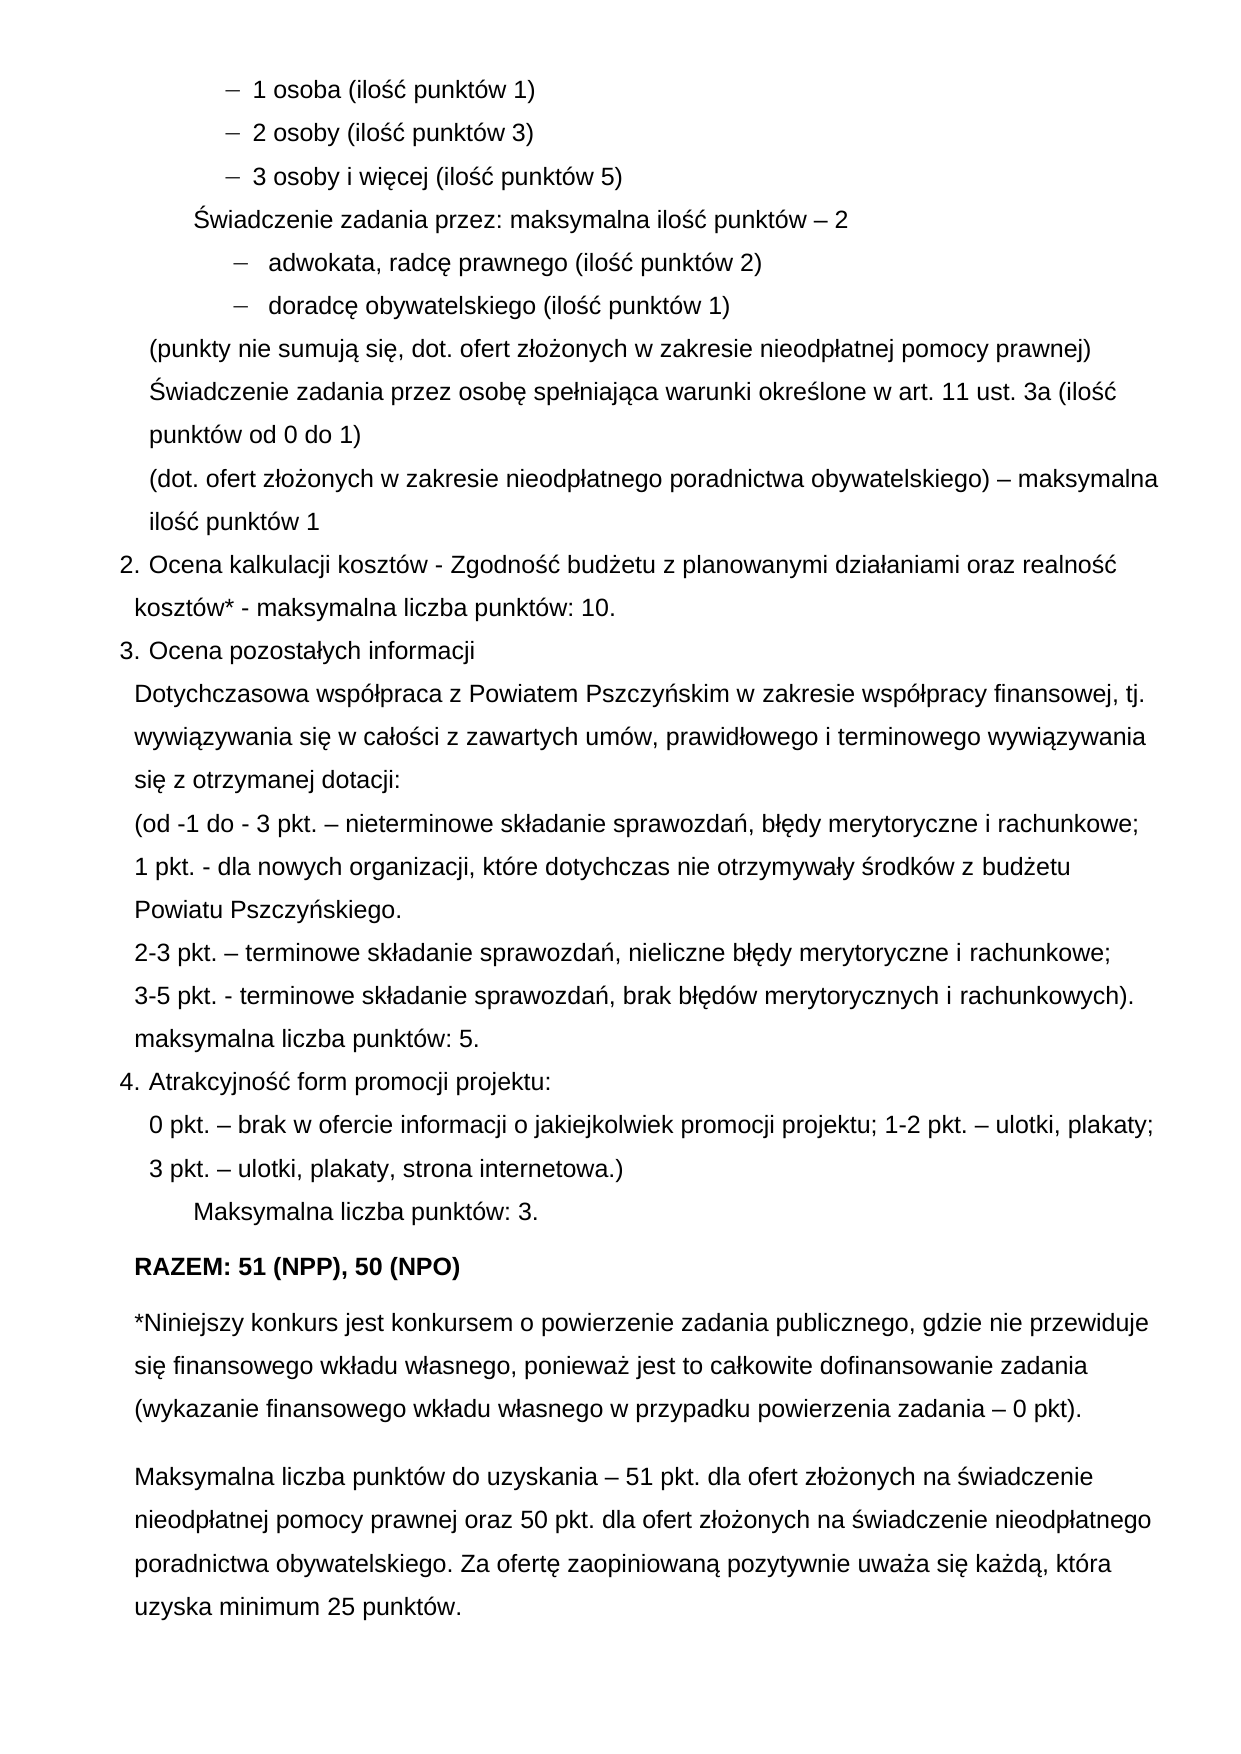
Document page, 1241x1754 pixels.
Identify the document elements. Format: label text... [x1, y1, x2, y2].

text Dotychczasowa współpraca z Powiatem Pszczyńskim w zakresie współpracy finansowej, tj. wywiązywania się w całości z zawartych umów, prawidłowego i terminowego wywiązywania się z otrzymanej dotacji: [134, 679, 1165, 794]
text *Niniejszy konkurs jest konkursem o powierzenie zadania publicznego, gdzie nie przewiduje się finansowego wkładu własnego, ponieważ jest to całkowite dofinansowanie zadania (wykazanie finansowego wkładu własnego w przypadku powierzenia zadania – 0 pkt). [134, 1308, 1165, 1423]
text Świadczenie zadania przez: maksymalna ilość punktów – 2 [134, 205, 1165, 233]
list 2 osoby (ilość punktów 3) [223, 118, 1165, 147]
text (punkty nie sumują się, dot. ofert złożonych w zakresie nieodpłatnej pomocy prawnej) [75, 334, 1165, 363]
list Maksymalna liczba punktów do uzyskania – 51 pkt. dla ofert złożonych na świadczenie nieodpłatnej pomocy prawnej oraz 50 pkt. dla ofert złożonych na świadczenie nieodpłatnego poradnictwa obywatelskiego. Za ofertę zaopiniowaną pozytywnie uważa się każdą, która uzyska minimum 25 punktów. [134, 1462, 1165, 1662]
text (od -1 do - 3 pkt. – nieterminowe składanie sprawozdań, błędy merytoryczne i rachunkowe; 1 pkt. - dla nowych organizacji, które dotychczas nie otrzymywały środków z budżetu Powiatu Pszczyńskiego. 2-3 pkt. – terminowe składanie sprawozdań, nieliczne błędy merytoryczne i rachunkowe; 3-5 pkt. - terminowe składanie sprawozdań, brak błędów merytorycznych i rachunkowych). [134, 809, 1165, 1010]
list Ocena kalkulacji kosztów - Zgodność budżetu z planowanymi działaniami oraz realność kosztów* - maksymalna liczba punktów: 10. [119, 550, 1165, 622]
list 0 pkt. – brak w ofercie informacji o jakiejkolwiek promocji projektu; 1-2 pkt. – ulotki, plakaty; 3 pkt. – ulotki, plakaty, strona internetowa.) [149, 1111, 1165, 1182]
text maksymalna liczba punktów: 5. [134, 1024, 1165, 1053]
list Ocena pozostałych informacji [119, 636, 1165, 665]
text Świadczenie zadania przez osobę spełniająca warunki określone w art. 11 ust. 3a (ilość punktów od 0 do 1) (dot. ofert złożonych w zakresie nieodpłatnego poradnictwa obywatelskiego) – maksymalna ilość punktów 1 [149, 377, 1165, 536]
list 1 osoba (ilość punktów 1) [223, 75, 1165, 104]
text RAZEM: 51 (NPP), 50 (NPO) [134, 1252, 1165, 1281]
list doradcę obywatelskiego (ilość punktów 1) [231, 291, 1165, 320]
list 3 osoby i więcej (ilość punktów 5) [223, 161, 1165, 190]
text Maksymalna liczba punktów: 3. [134, 1197, 1165, 1226]
list Atrakcyjność form promocji projektu: [119, 1067, 1165, 1096]
list adwokata, radcę prawnego (ilość punktów 2) [231, 248, 1165, 277]
